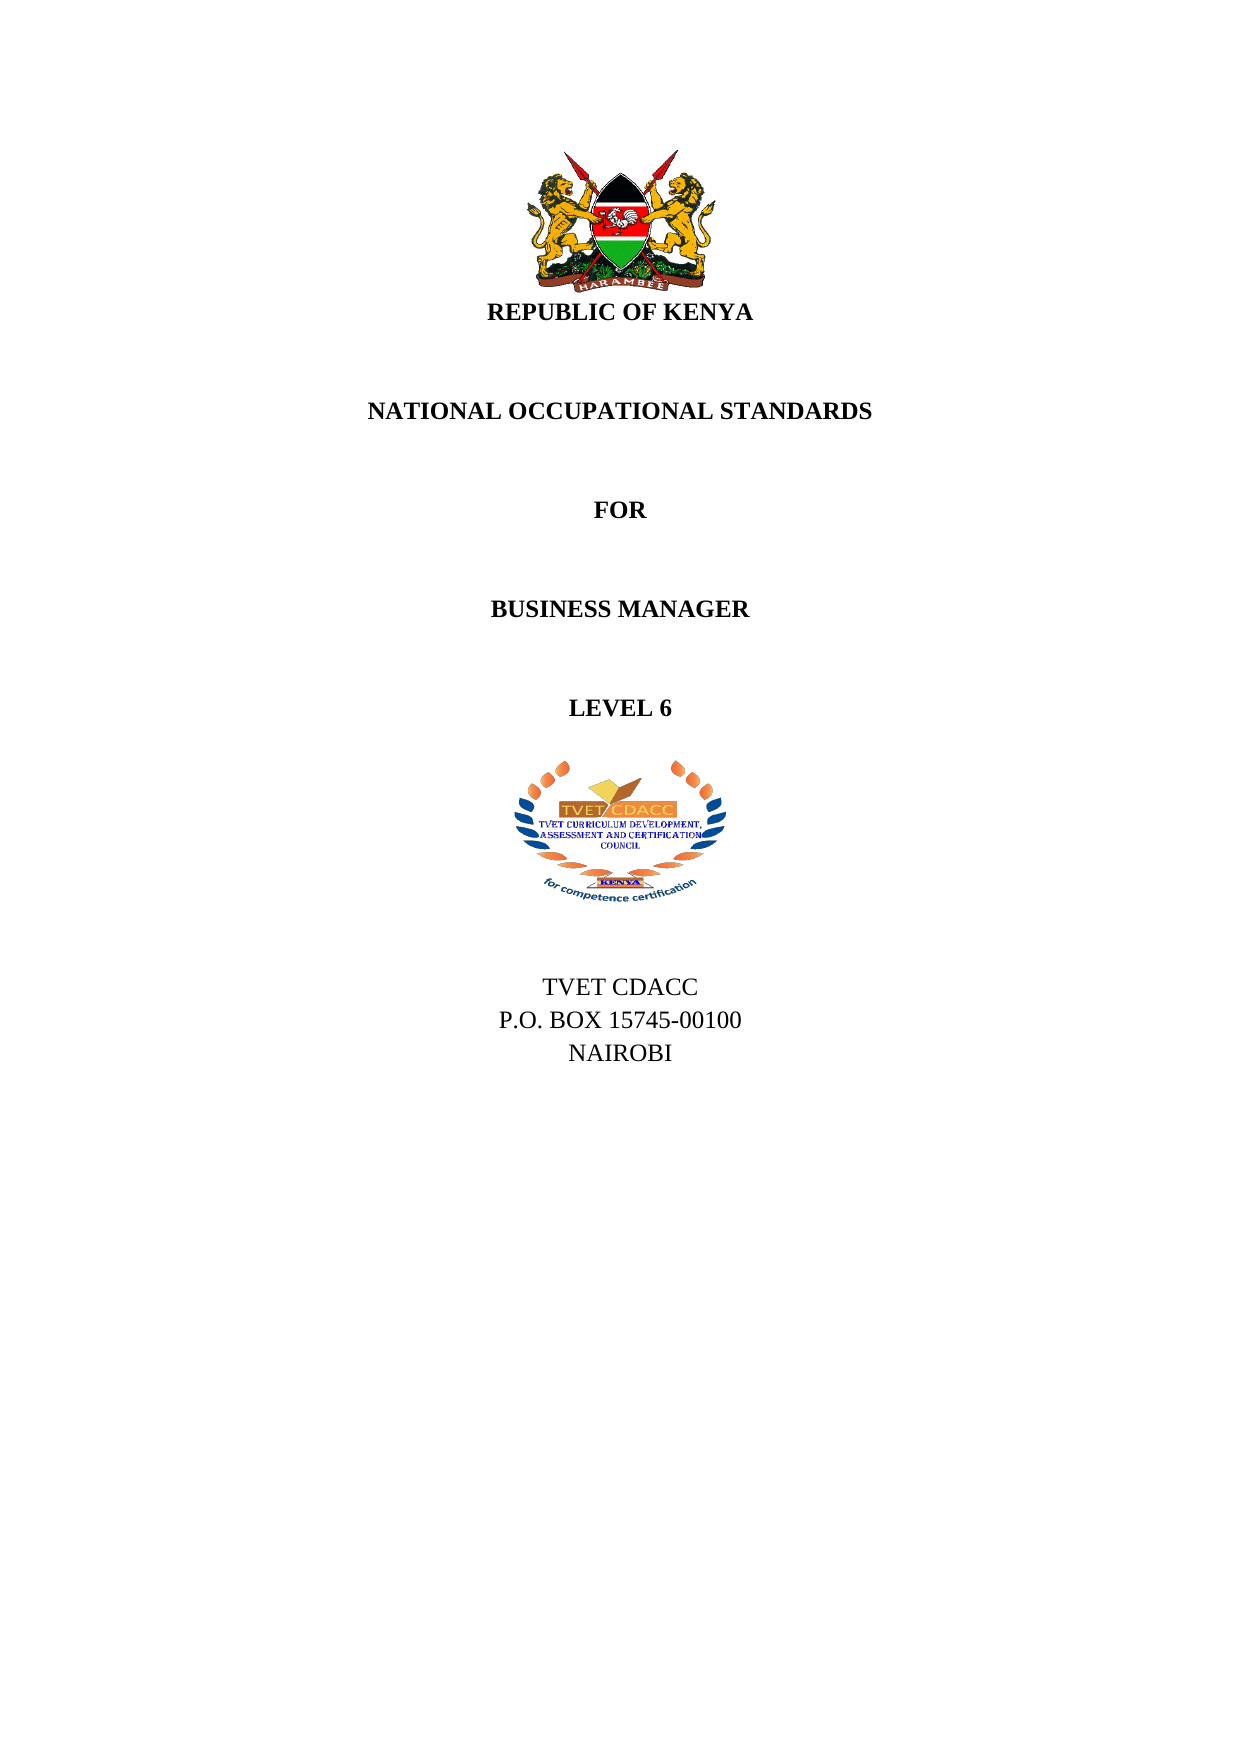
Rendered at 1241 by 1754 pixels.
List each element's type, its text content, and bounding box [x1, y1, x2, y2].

text LEVEL 6 [187, 693, 1053, 722]
text TVET CDACC [187, 972, 1053, 1001]
text NAIROBI [187, 1038, 1053, 1067]
picture [523, 150, 717, 293]
text FOR [187, 495, 1053, 524]
text BUSINESS MANAGER [187, 594, 1053, 623]
text REPUBLIC OF KENYA [187, 297, 1053, 326]
text P.O. BOX 15745-00100 [187, 1006, 1053, 1034]
picture [512, 759, 728, 903]
text NATIONAL OCCUPATIONAL STANDARDS [187, 396, 1053, 425]
